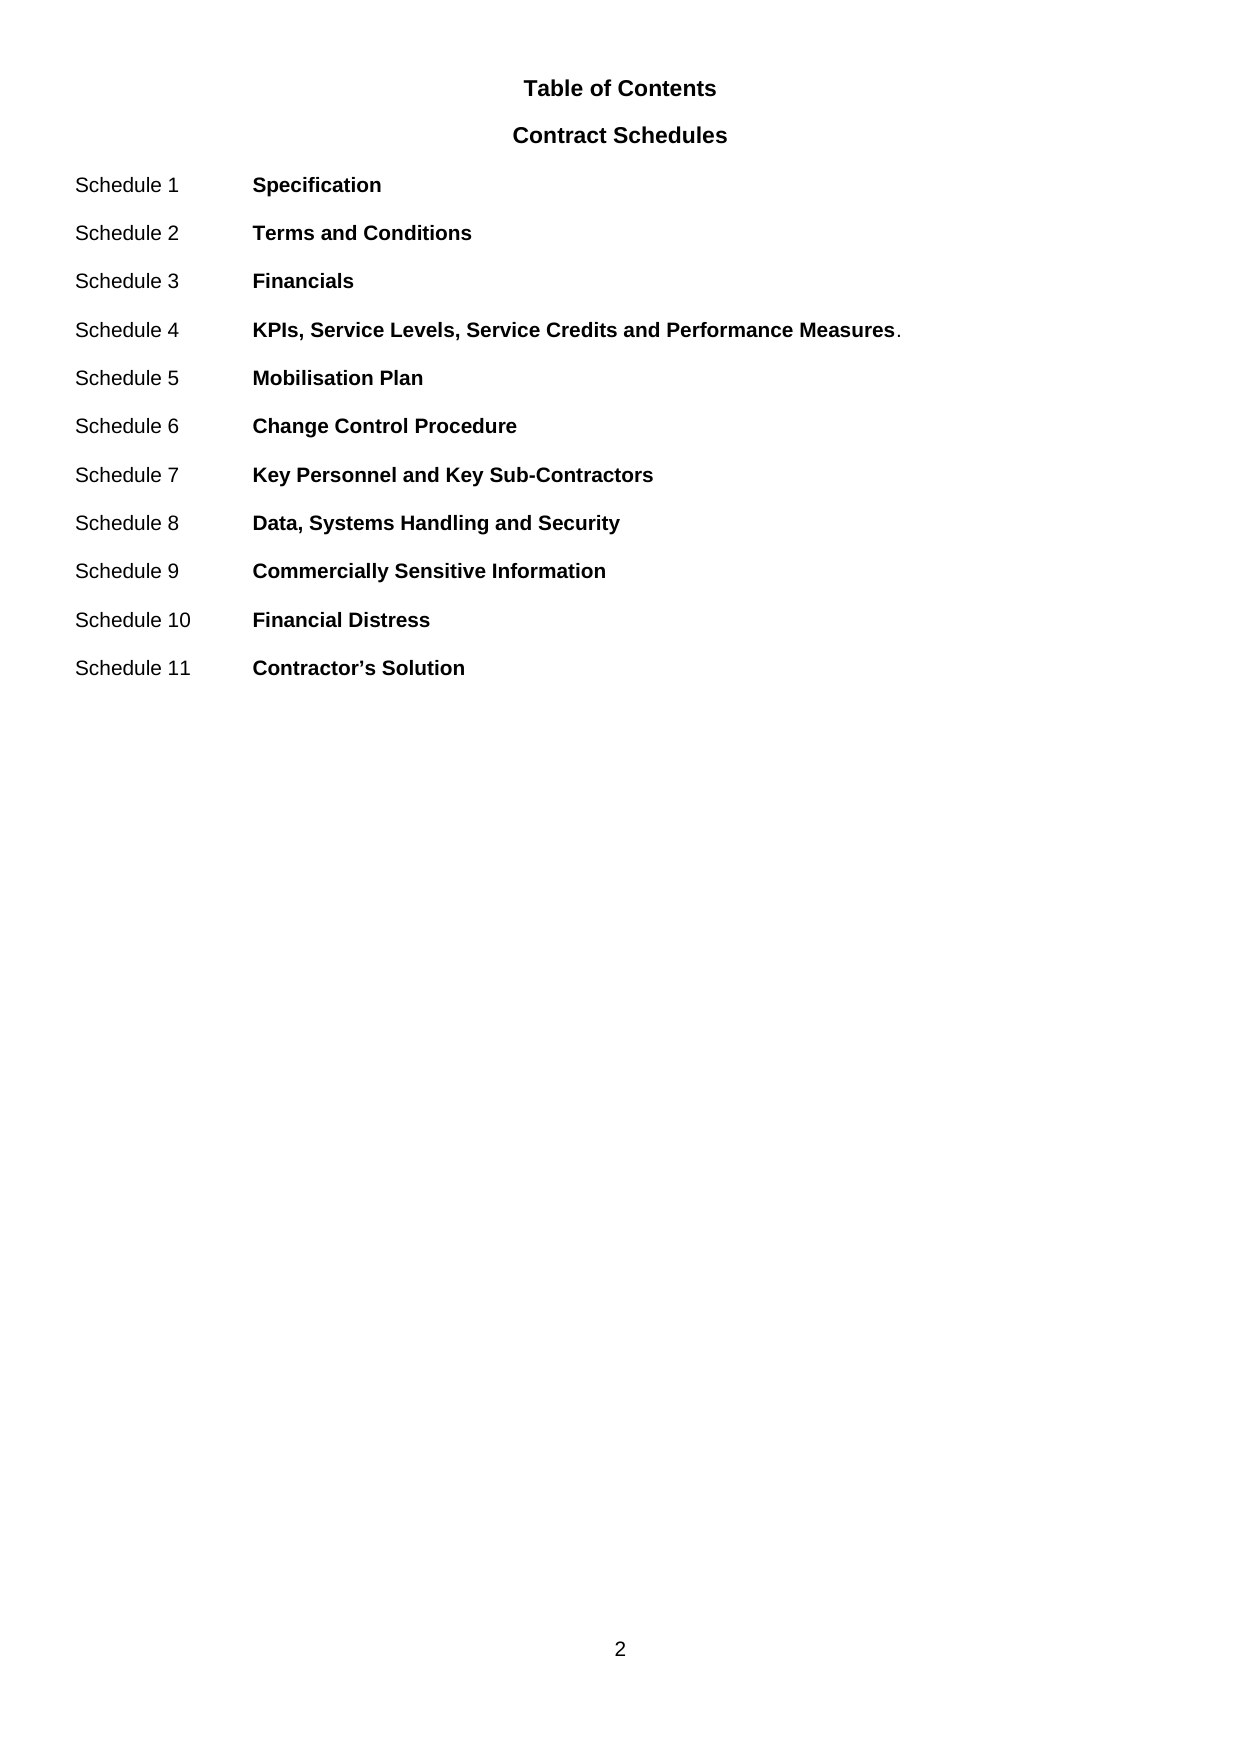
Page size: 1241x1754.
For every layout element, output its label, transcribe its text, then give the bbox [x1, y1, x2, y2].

text Schedule 8 Data, Systems Handling and Security [75, 511, 1165, 535]
text Schedule 6 Change Control Procedure [75, 414, 1165, 438]
text Contract Schedules [75, 122, 1165, 148]
text Schedule 7 Key Personnel and Key Sub-Contractors [75, 463, 1165, 487]
text Schedule 4 KPIs, Service Levels, Service Credits and Performance Measures. [75, 318, 1165, 342]
text Schedule 5 Mobilisation Plan [75, 366, 1165, 390]
text Schedule 11 Contractor’s Solution [75, 656, 1165, 680]
text Schedule 1 Specification [75, 173, 1165, 197]
text Schedule 9 Commercially Sensitive Information [75, 559, 1165, 583]
text Schedule 3 Financials [75, 269, 1165, 293]
text Table of Contents [75, 75, 1165, 101]
text Schedule 2 Terms and Conditions [75, 221, 1165, 245]
text Schedule 10 Financial Distress [75, 608, 1165, 632]
